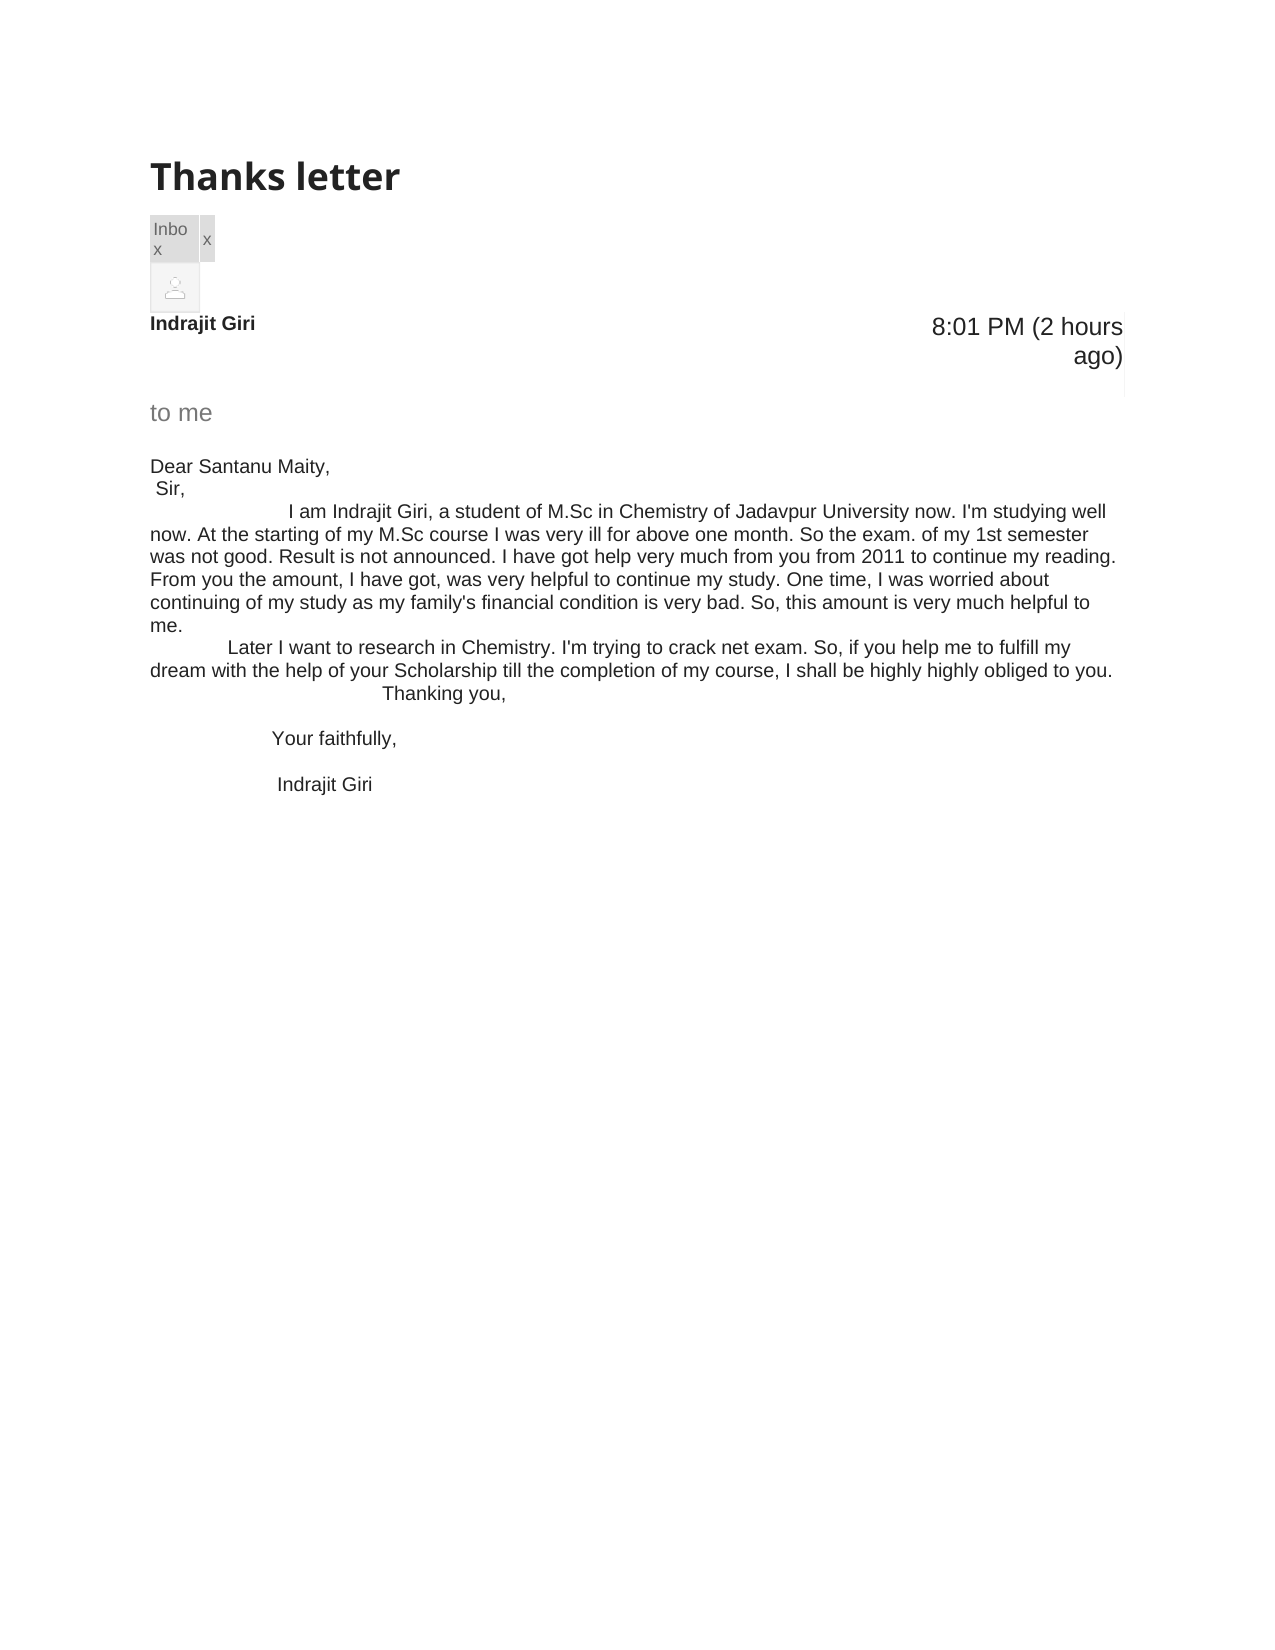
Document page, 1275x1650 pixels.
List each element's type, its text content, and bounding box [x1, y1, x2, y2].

text Dear Santanu Maity, [150, 454, 1125, 477]
text Sir, I am Indrajit Giri, a student of M.Sc in Chemistry of Jadavpur University now. I'm studying well now. At the starting of my M.Sc course I was very ill for above one month. So the exam. of my 1st semester was not good. Result is not announced. I have got help very much from you from 2011 to continue my reading. From you the amount, I have got, was very helpful to continue my study. One time, I was worried about continuing of my study as my family's financial condition is very bad. So, this amount is very much helpful to me. Later I want to research in Chemistry. I'm trying to crack net exam. So, if you help me to fulfill my dream with the help of your Scholarship till the completion of my course, I shall be highly highly obliged to you. Thanking you, Your faithfully, Indrajit Giri [150, 477, 1125, 795]
table_header x [200, 215, 215, 262]
table_header Inbox [150, 215, 199, 262]
picture [150, 262, 200, 313]
text Thanks letter [150, 150, 1125, 201]
table_header 8:01 PM (2 hours ago) [919, 312, 1123, 398]
table_cell [150, 398, 1124, 454]
table_header [150, 312, 918, 398]
